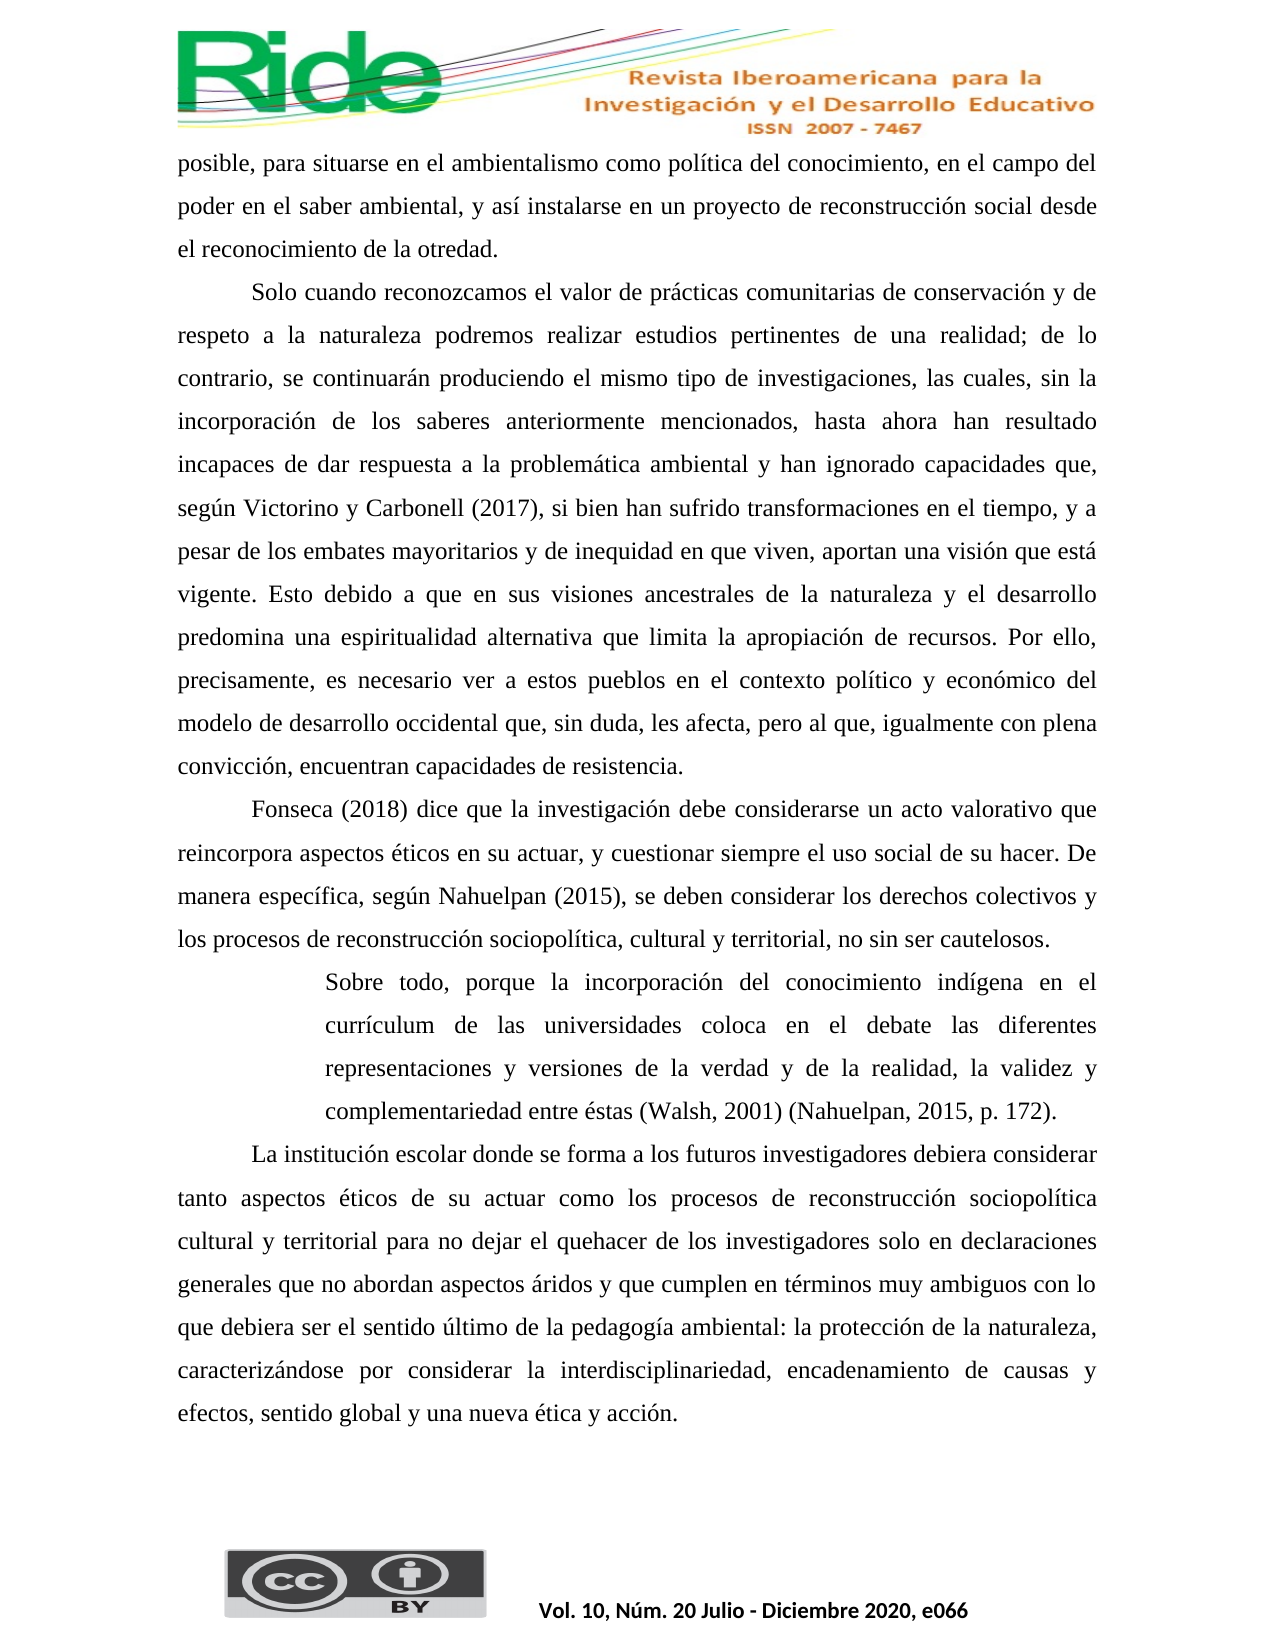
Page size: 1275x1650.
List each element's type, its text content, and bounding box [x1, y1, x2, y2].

text Solo cuando reconozcamos el valor de prácticas comunitarias de conservación y de respeto a la naturaleza podremos realizar estudios pertinentes de una realidad; de lo contrario, se continuarán produciendo el mismo tipo de investigaciones, las cuales, sin la incorporación de los saberes anteriormente mencionados, hasta ahora han resultado incapaces de dar respuesta a la problemática ambiental y han ignorado capacidades que, según Victorino y Carbonell (2017), si bien han sufrido transformaciones en el tiempo, y a pesar de los embates mayoritarios y de inequidad en que viven, aportan una visión que está vigente. Esto debido a que en sus visiones ancestrales de la naturaleza y el desarrollo predomina una espiritualidad alternativa que limita la apropiación de recursos. Por ello, precisamente, es necesario ver a estos pueblos en el contexto político y económico del modelo de desarrollo occidental que, sin duda, les afecta, pero al que, igualmente con plena convicción, encuentran capacidades de resistencia. [177, 277, 1098, 780]
text La institución escolar donde se forma a los futuros investigadores debiera considerar tanto aspectos éticos de su actuar como los procesos de reconstrucción sociopolítica cultural y territorial para no dejar el quehacer de los investigadores solo en declaraciones generales que no abordan aspectos áridos y que cumplen en términos muy ambiguos con lo que debiera ser el sentido último de la pedagogía ambiental: la protección de la naturaleza, caracterizándose por considerar la interdisciplinariedad, encadenamiento de causas y efectos, sentido global y una nueva ética y acción. [177, 1139, 1098, 1427]
picture [224, 1549, 487, 1618]
text Fonseca (2018) dice que la investigación debe considerarse un acto valorativo que reincorpora aspectos éticos en su actuar, y cuestionar siempre el uso social de su hacer. De manera específica, según Nahuelpan (2015), se deben considerar los derechos colectivos y los procesos de reconstrucción sociopolítica, cultural y territorial, no sin ser cautelosos. [177, 794, 1098, 953]
picture [177, 29, 1098, 138]
text Sobre todo, porque la incorporación del conocimiento indígena en el currículum de las universidades coloca en el debate las diferentes representaciones y versiones de la verdad y de la realidad, la validez y complementariedad entre éstas (Walsh, 2001) (Nahuelpan, 2015, p. 172). [325, 967, 1098, 1125]
